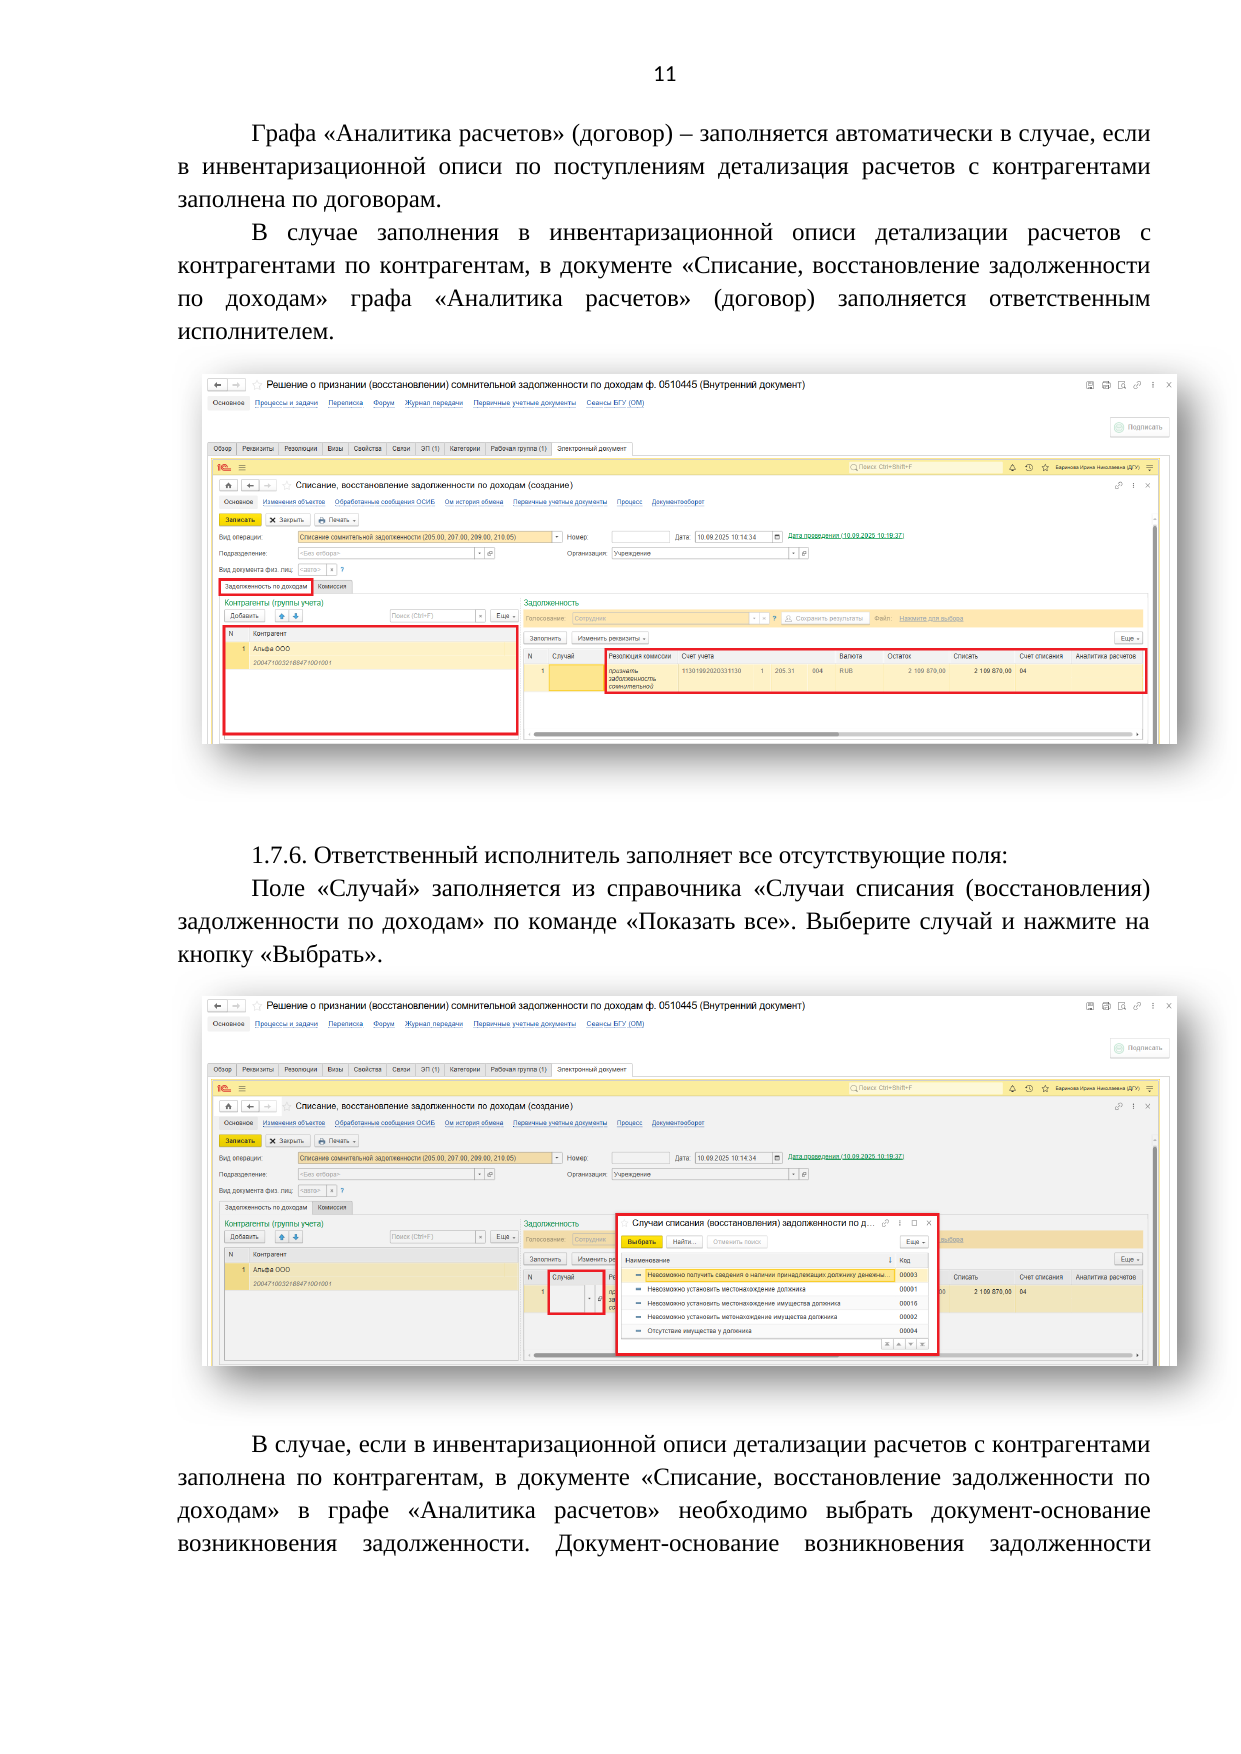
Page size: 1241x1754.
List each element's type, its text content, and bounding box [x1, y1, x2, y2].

text Поле «Случай» заполняется из справочника «Случаи списания (восстановления) задолженности по доходам» по команде «Показать все». Выберите случай и нажмите на кнопку «Выбрать». [177, 873, 1152, 967]
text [177, 1429, 1152, 1557]
picture [202, 374, 1177, 744]
text Графа «Аналитика расчетов» (договор) – заполняется автоматически в случае, если в инвентаризационной описи по поступлениям детализация расчетов с контрагентами заполнена по договорам. [177, 118, 1152, 213]
picture [202, 996, 1177, 1366]
text В случае заполнения в инвентаризационной описи детализации расчетов с контрагентами по контрагентам, в документе «Списание, восстановление задолженности по доходам» графа «Аналитика расчетов» (договор) заполняется ответственным исполнителем. [177, 217, 1152, 345]
text 1.7.6. Ответственный исполнитель заполняет все отсутствующие поля: [251, 807, 1152, 868]
